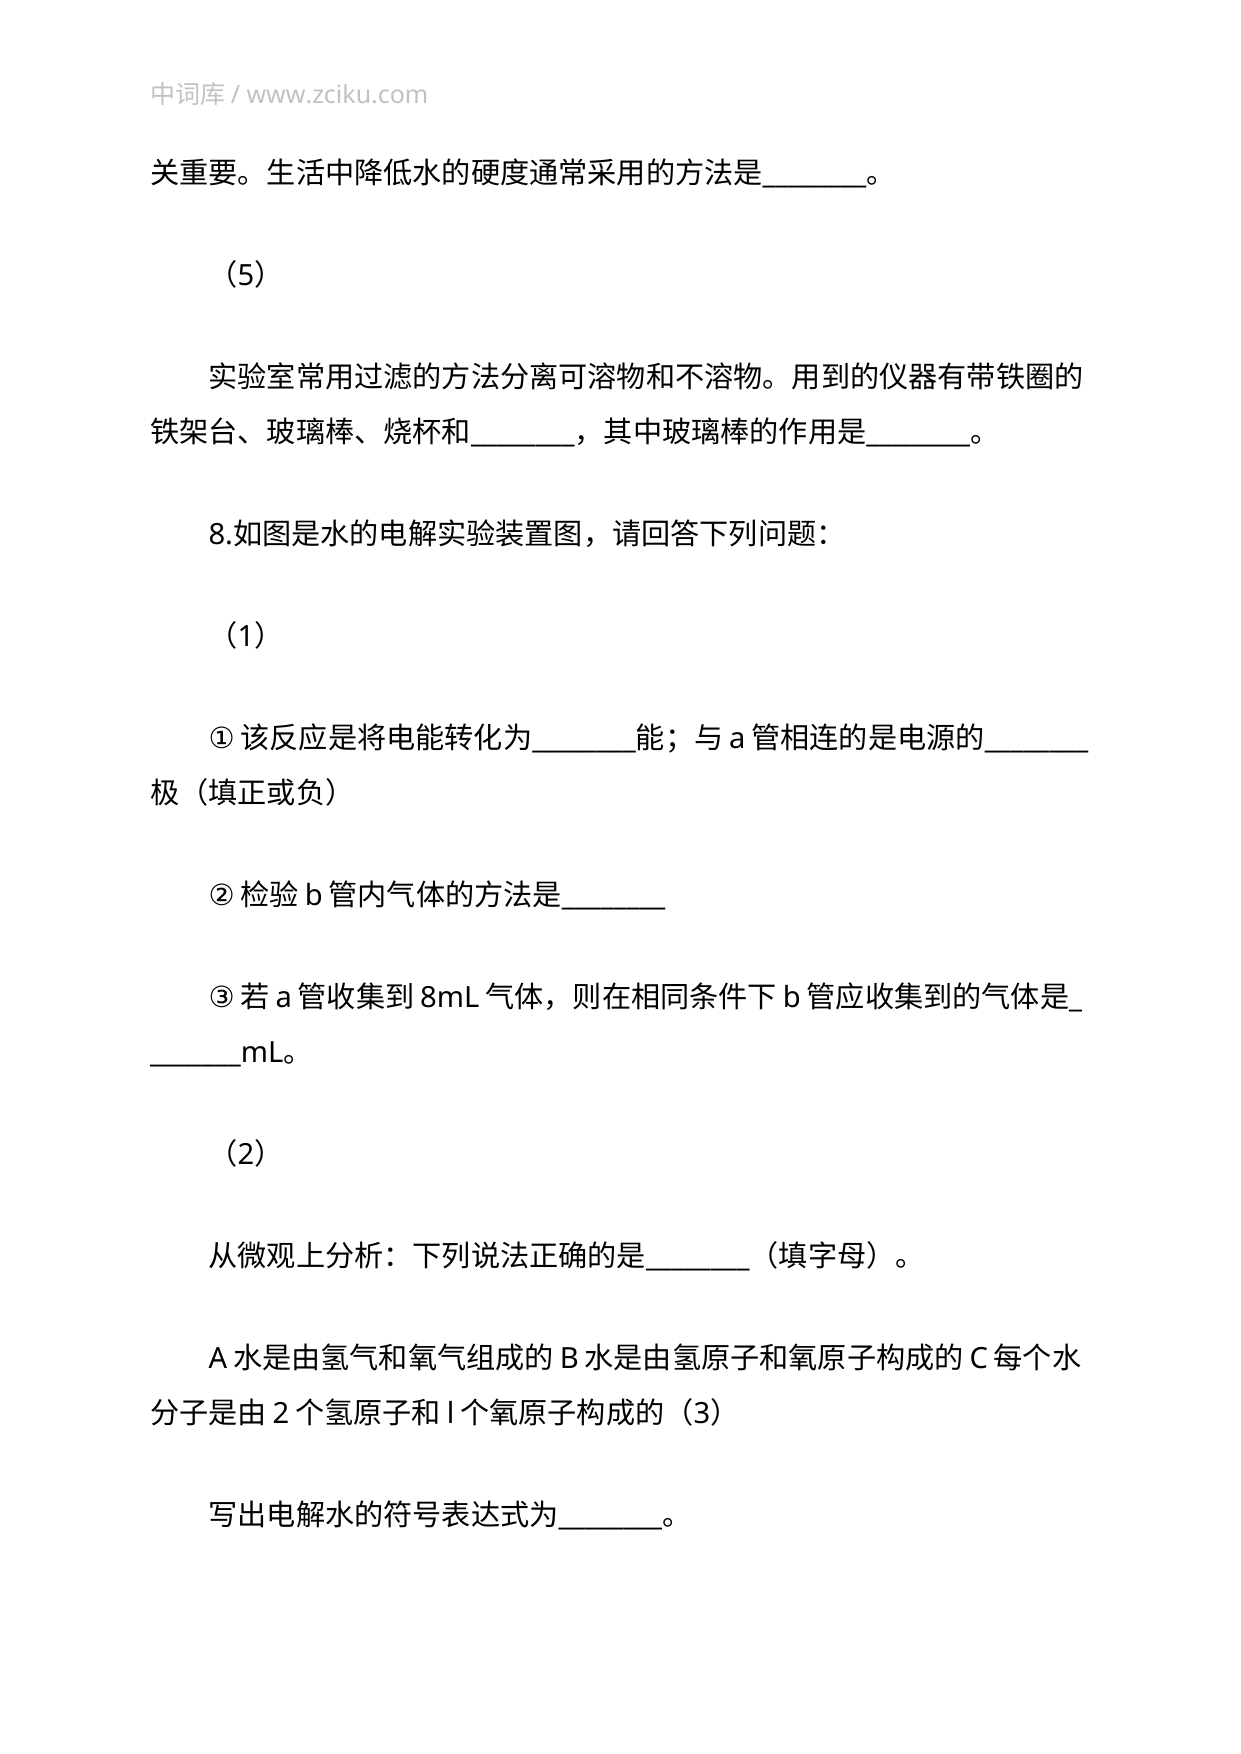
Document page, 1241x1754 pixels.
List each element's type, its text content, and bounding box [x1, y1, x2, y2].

text （1） [150, 613, 1090, 655]
text ②检验b管内气体的方法是________ [150, 872, 1090, 914]
text 8.如图是水的电解实验装置图，请回答下列问题： [150, 511, 1090, 553]
text A水是由氢气和氧气组成的B水是由氢原子和氧原子构成的C每个水分子是由2个氢原子和l个氧原子构成的（3） [150, 1334, 1090, 1432]
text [150, 150, 1090, 192]
text ①该反应是将电能转化为________能；与a管相连的是电源的________极（填正或负） [150, 715, 1090, 812]
text ③若a管收集到8mL气体，则在相同条件下b管应收集到的气体是________mL。 [150, 973, 1090, 1071]
text （2） [150, 1131, 1090, 1173]
text 写出电解水的符号表达式为________。 [150, 1491, 1090, 1534]
text 从微观上分析：下列说法正确的是________（填字母）。 [150, 1232, 1090, 1275]
text （5） [150, 252, 1090, 294]
text 实验室常用过滤的方法分离可溶物和不溶物。用到的仪器有带铁圈的铁架台、玻璃棒、烧杯和________，其中玻璃棒的作用是________。 [150, 354, 1090, 451]
